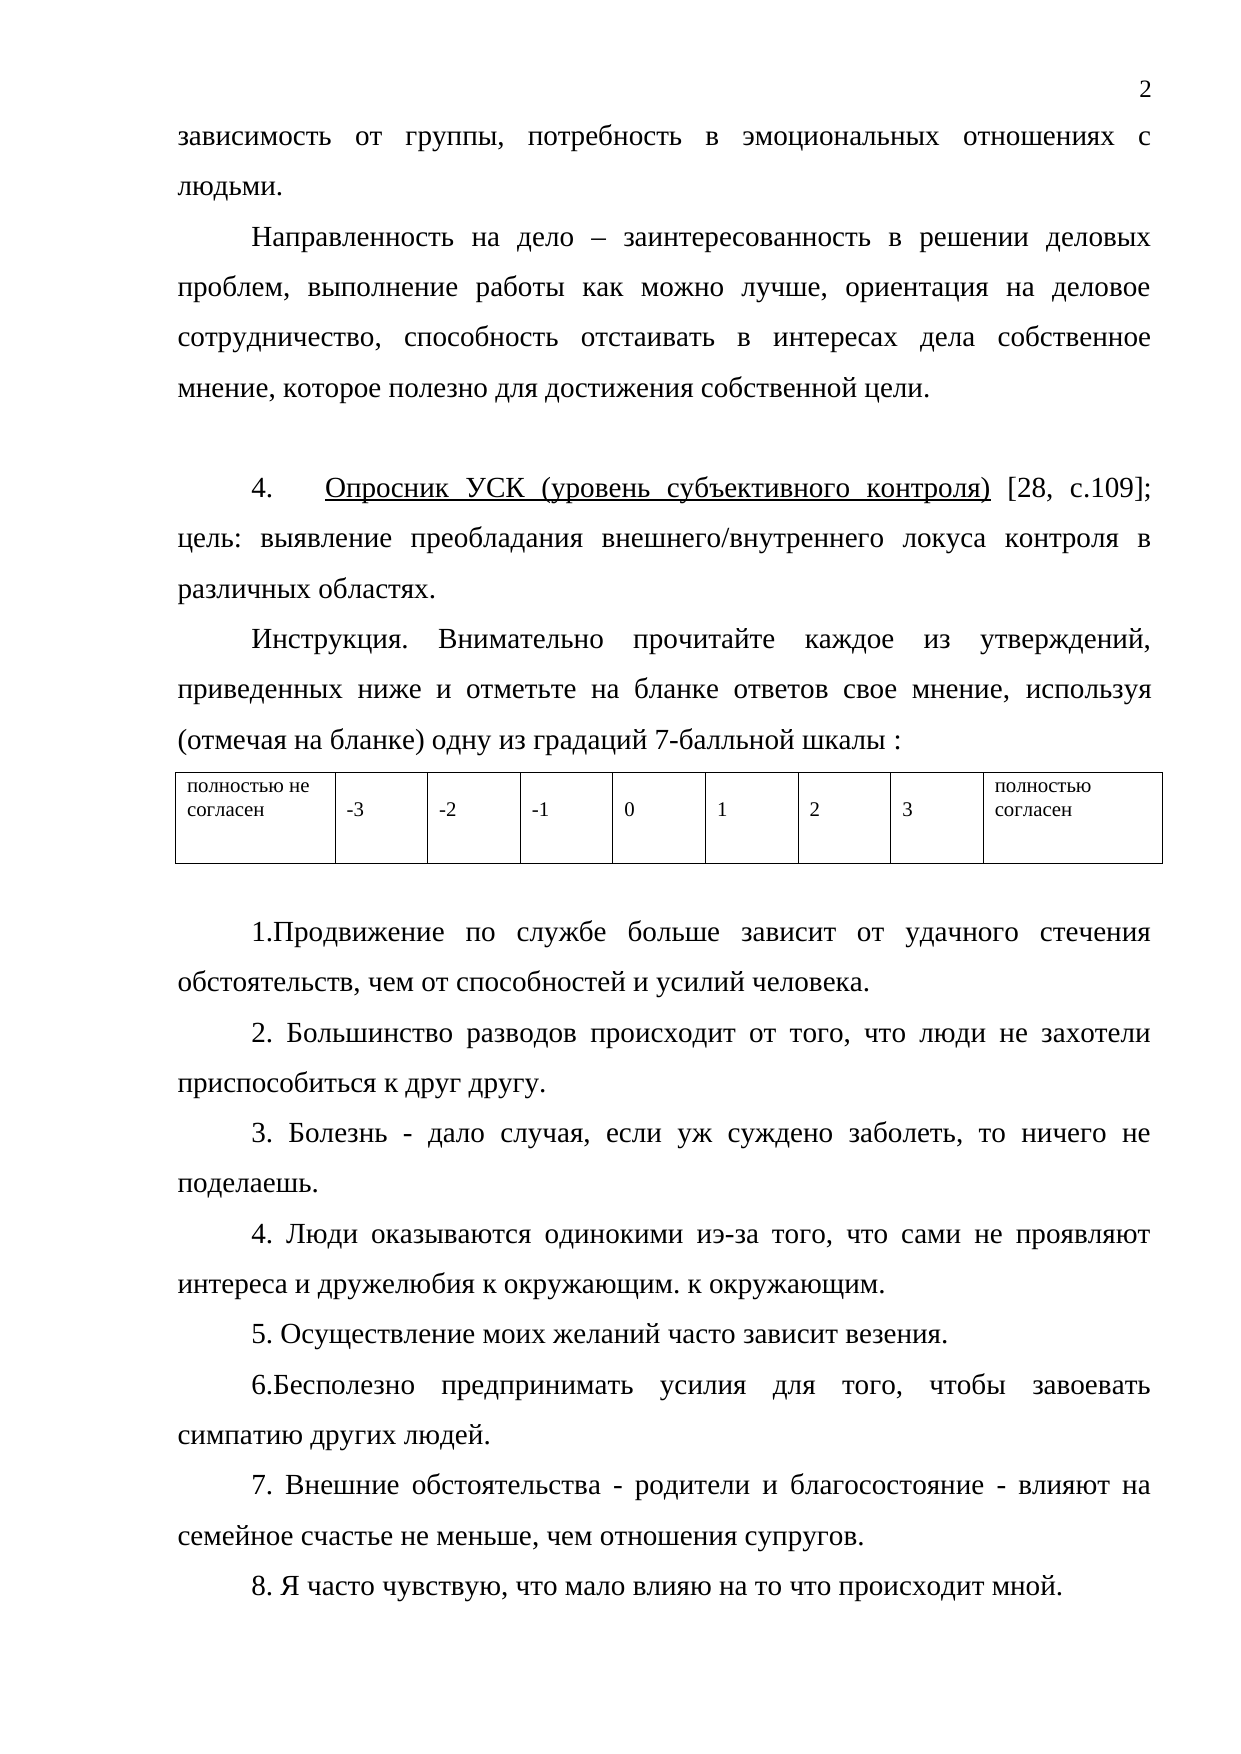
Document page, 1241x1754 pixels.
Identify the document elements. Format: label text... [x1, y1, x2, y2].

table_header полностью не согласен [176, 773, 335, 863]
table_header 1 [706, 773, 798, 863]
table_header -1 [521, 773, 612, 863]
text 6.Бесполезно предпринимать усилия для того, чтобы завоевать симпатию других людей. [177, 1367, 1152, 1451]
text 7. Внешние обстоятельства - родители и благосостояние - влияют на семейное счастье не меньше, чем отношения супругов. [177, 1467, 1152, 1551]
table_header -2 [428, 773, 520, 863]
table_header -3 [336, 773, 427, 863]
text 8. Я часто чувствую, что мало влияю на то что происходит мной. [177, 1568, 1152, 1602]
text 4. Люди оказываются одинокими иэ-за того, что сами не проявляют интереса и дружелюбия к окружающим. к окружающим. [177, 1216, 1152, 1300]
text 1.Продвижение по службе больше зависит от удачного стечения обстоятельств, чем от способностей и усилий человека. [177, 914, 1152, 998]
text 5. Осуществление моих желаний часто зависит везения. [177, 1317, 1152, 1350]
text Направленность на дело – заинтересованность в решении деловых проблем, выполнение работы как можно лучше, ориентация на деловое сотрудничество, способность отстаивать в интересах дела собственное мнение, которое полезно для достижения собственной цели. [177, 219, 1152, 403]
table_header 3 [891, 773, 983, 863]
table_header 2 [799, 773, 890, 863]
text 3. Болезнь - дало случая, если уж суждено заболеть, то ничего не поделаешь. [177, 1115, 1152, 1199]
text 2. Большинство разводов происходит от того, что люди не захотели приспособиться к друг другу. [177, 1015, 1152, 1098]
table_header полностью согласен [984, 773, 1162, 863]
text 4. Опросник УСК (уровень субъективного контроля) [28, с.109]; цель: выявление преобладания внешнего/внутреннего локуса контроля в различных областях. [177, 470, 1152, 604]
text Инструкция. Внимательно прочитайте каждое из утверждений, приведенных ниже и отметьте на бланке ответов свое мнение, используя (отмечая на бланке) одну из градаций 7-балльной шкалы : [177, 621, 1152, 755]
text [177, 118, 1152, 202]
table_header 0 [613, 773, 705, 863]
